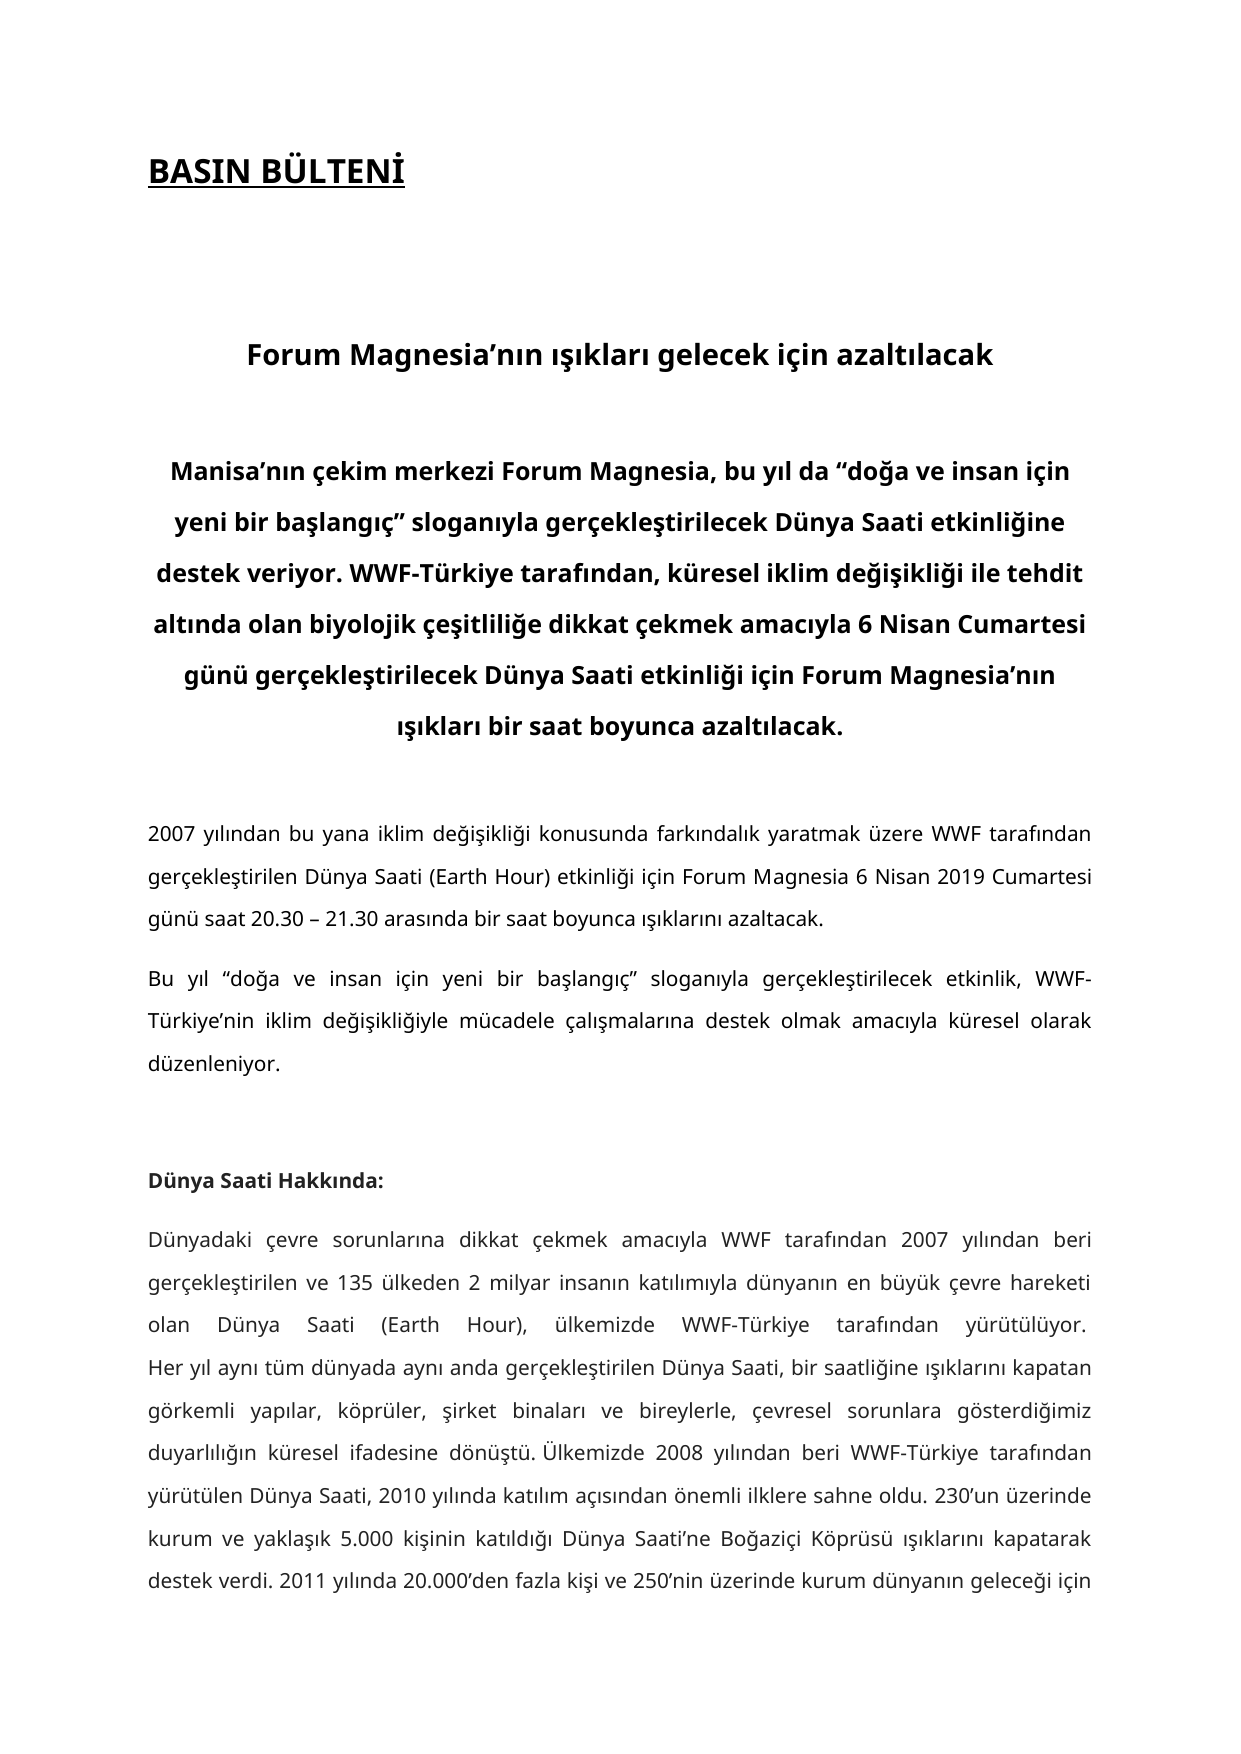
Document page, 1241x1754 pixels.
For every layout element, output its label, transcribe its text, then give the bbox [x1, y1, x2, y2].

text BASIN BÜLTENİ [148, 148, 1093, 193]
text Dünya Saati Hakkında: [148, 1166, 1093, 1194]
text Forum Magnesia’nın ışıkları gelecek için azaltılacak [148, 335, 1093, 374]
text 2007 yılından bu yana iklim değişikliği konusunda farkındalık yaratmak üzere WWF tarafından gerçekleştirilen Dünya Saati (Earth Hour) etkinliği için Forum Magnesia 6 Nisan 2019 Cumartesi günü saat 20.30 – 21.30 arasında bir saat boyunca ışıklarını azaltacak. [148, 819, 1093, 933]
text Bu yıl “doğa ve insan için yeni bir başlangıç” sloganıyla gerçekleştirilecek etkinlik, WWF-Türkiye’nin iklim değişikliğiyle mücadele çalışmalarına destek olmak amacıyla küresel olarak düzenleniyor. [148, 964, 1093, 1077]
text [148, 1225, 1093, 1595]
text Manisa’nın çekim merkezi Forum Magnesia, bu yıl da “doğa ve insan için yeni bir başlangıç” sloganıyla gerçekleştirilecek Dünya Saati etkinliğine destek veriyor. WWF-Türkiye tarafından, küresel iklim değişikliği ile tehdit altında olan biyolojik çeşitliliğe dikkat çekmek amacıyla 6 Nisan Cumartesi günü gerçekleştirilecek Dünya Saati etkinliği için Forum Magnesia’nın ışıkları bir saat boyunca azaltılacak. [148, 454, 1093, 743]
